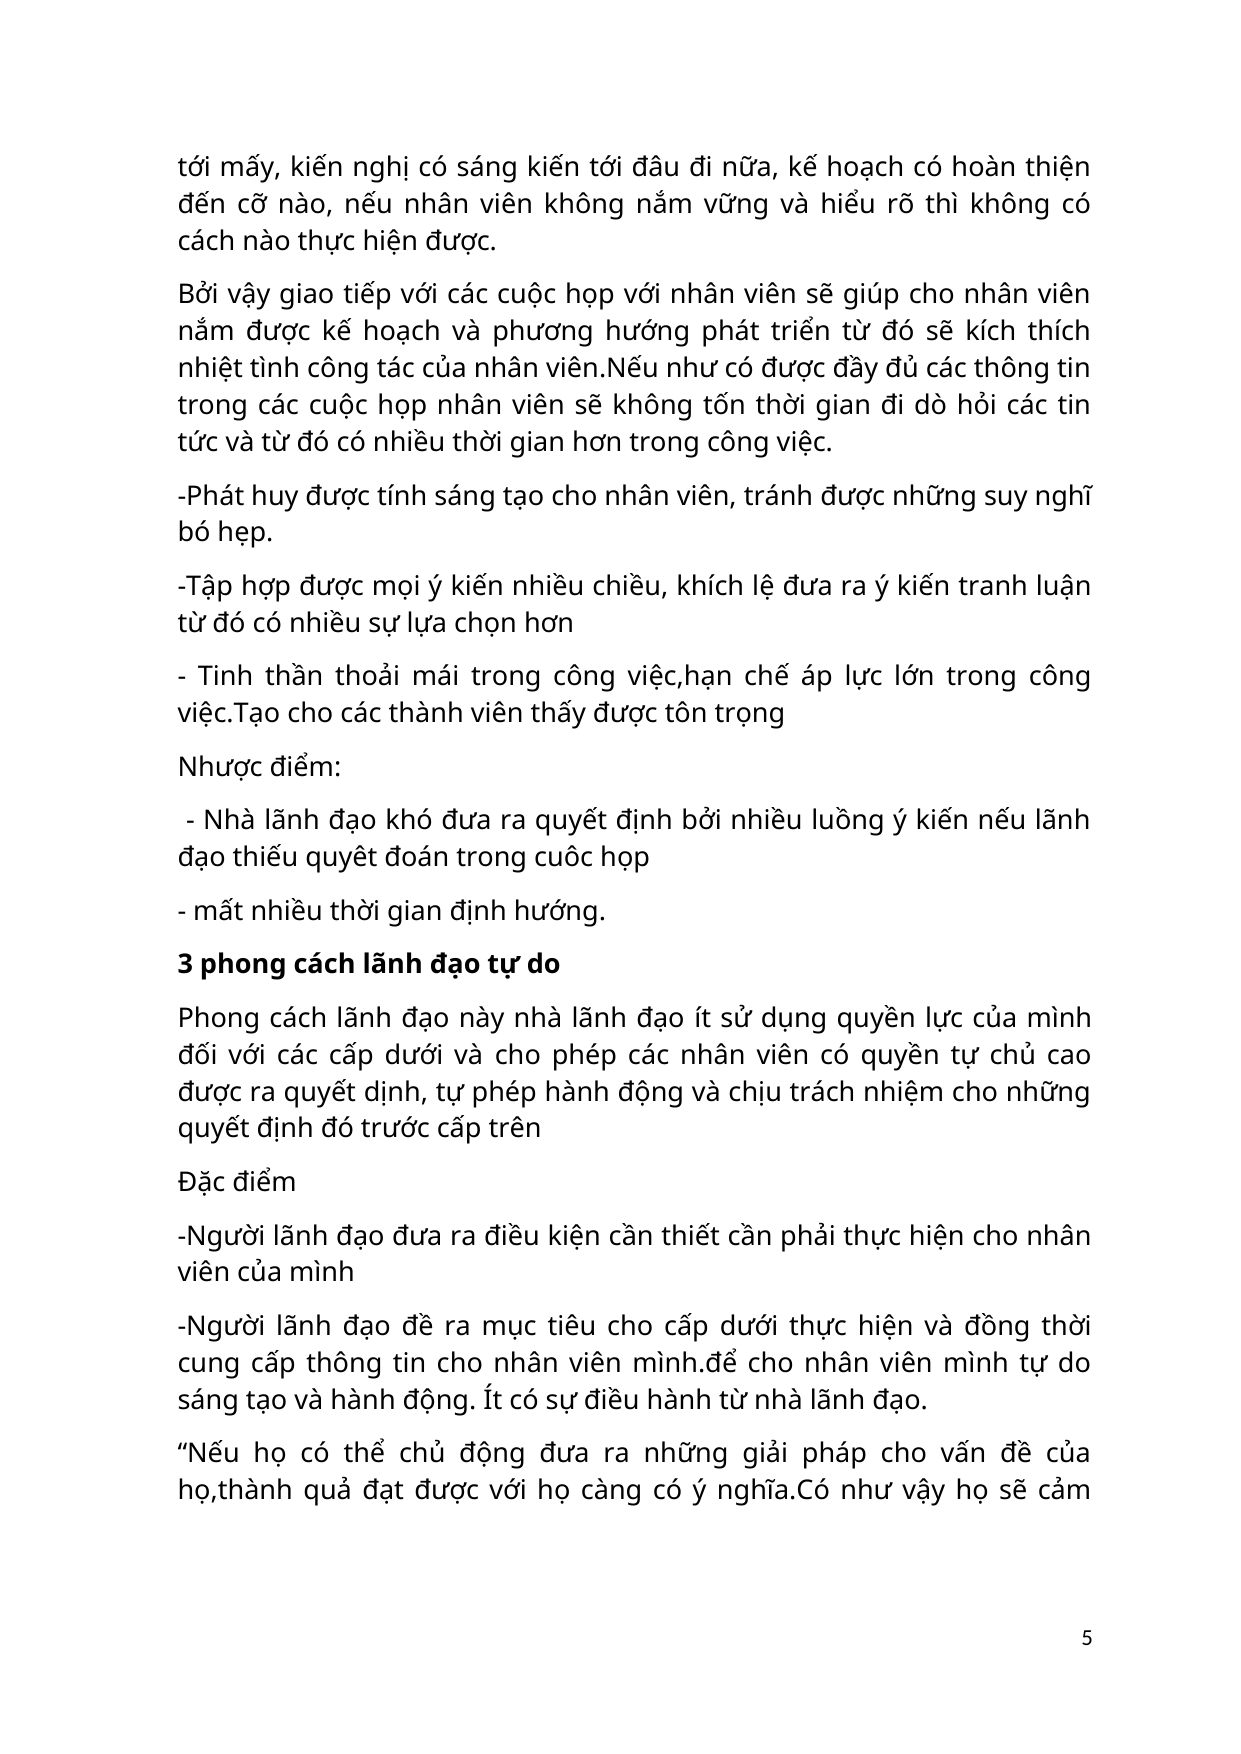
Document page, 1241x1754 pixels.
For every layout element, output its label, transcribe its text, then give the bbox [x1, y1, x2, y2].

text - Tinh thần thoải mái trong công việc,hạn chế áp lực lớn trong công việc.Tạo cho các thành viên thấy được tôn trọng [177, 657, 1092, 731]
text -Người lãnh đạo đưa ra điều kiện cần thiết cần phải thực hiện cho nhân viên của mình [177, 1216, 1092, 1290]
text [177, 148, 1092, 258]
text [177, 1434, 1092, 1507]
text - mất nhiều thời gian định hướng. [177, 891, 1092, 928]
text -Người lãnh đạo đề ra mục tiêu cho cấp dưới thực hiện và đồng thời cung cấp thông tin cho nhân viên mình.để cho nhân viên mình tự do sáng tạo và hành động. Ít có sự điều hành từ nhà lãnh đạo. [177, 1306, 1092, 1417]
text Nhược điểm: [177, 747, 1092, 784]
text Phong cách lãnh đạo này nhà lãnh đạo ít sử dụng quyền lực của mình đối với các cấp dưới và cho phép các nhân viên có quyền tự chủ cao được ra quyết dịnh, tự phép hành động và chịu trách nhiệm cho những quyết định đó trước cấp trên [177, 998, 1092, 1146]
text -Tập hợp được mọi ý kiến nhiều chiều, khích lệ đưa ra ý kiến tranh luận từ đó có nhiều sự lựa chọn hơn [177, 566, 1092, 640]
text Đặc điểm [177, 1162, 1092, 1199]
text - Nhà lãnh đạo khó đưa ra quyết định bởi nhiều luồng ý kiến nếu lãnh đạo thiếu quyêt đoán trong cuôc họp [177, 801, 1092, 874]
text 3 phong cách lãnh đạo tự do [177, 945, 1092, 982]
text Bởi vậy giao tiếp với các cuộc họp với nhân viên sẽ giúp cho nhân viên nắm được kế hoạch và phương hướng phát triển từ đó sẽ kích thích nhiệt tình công tác của nhân viên.Nếu như có được đầy đủ các thông tin trong các cuộc họp nhân viên sẽ không tốn thời gian đi dò hỏi các tin tức và từ đó có nhiều thời gian hơn trong công việc. [177, 275, 1092, 459]
text -Phát huy được tính sáng tạo cho nhân viên, tránh được những suy nghĩ bó hẹp. [177, 476, 1092, 550]
